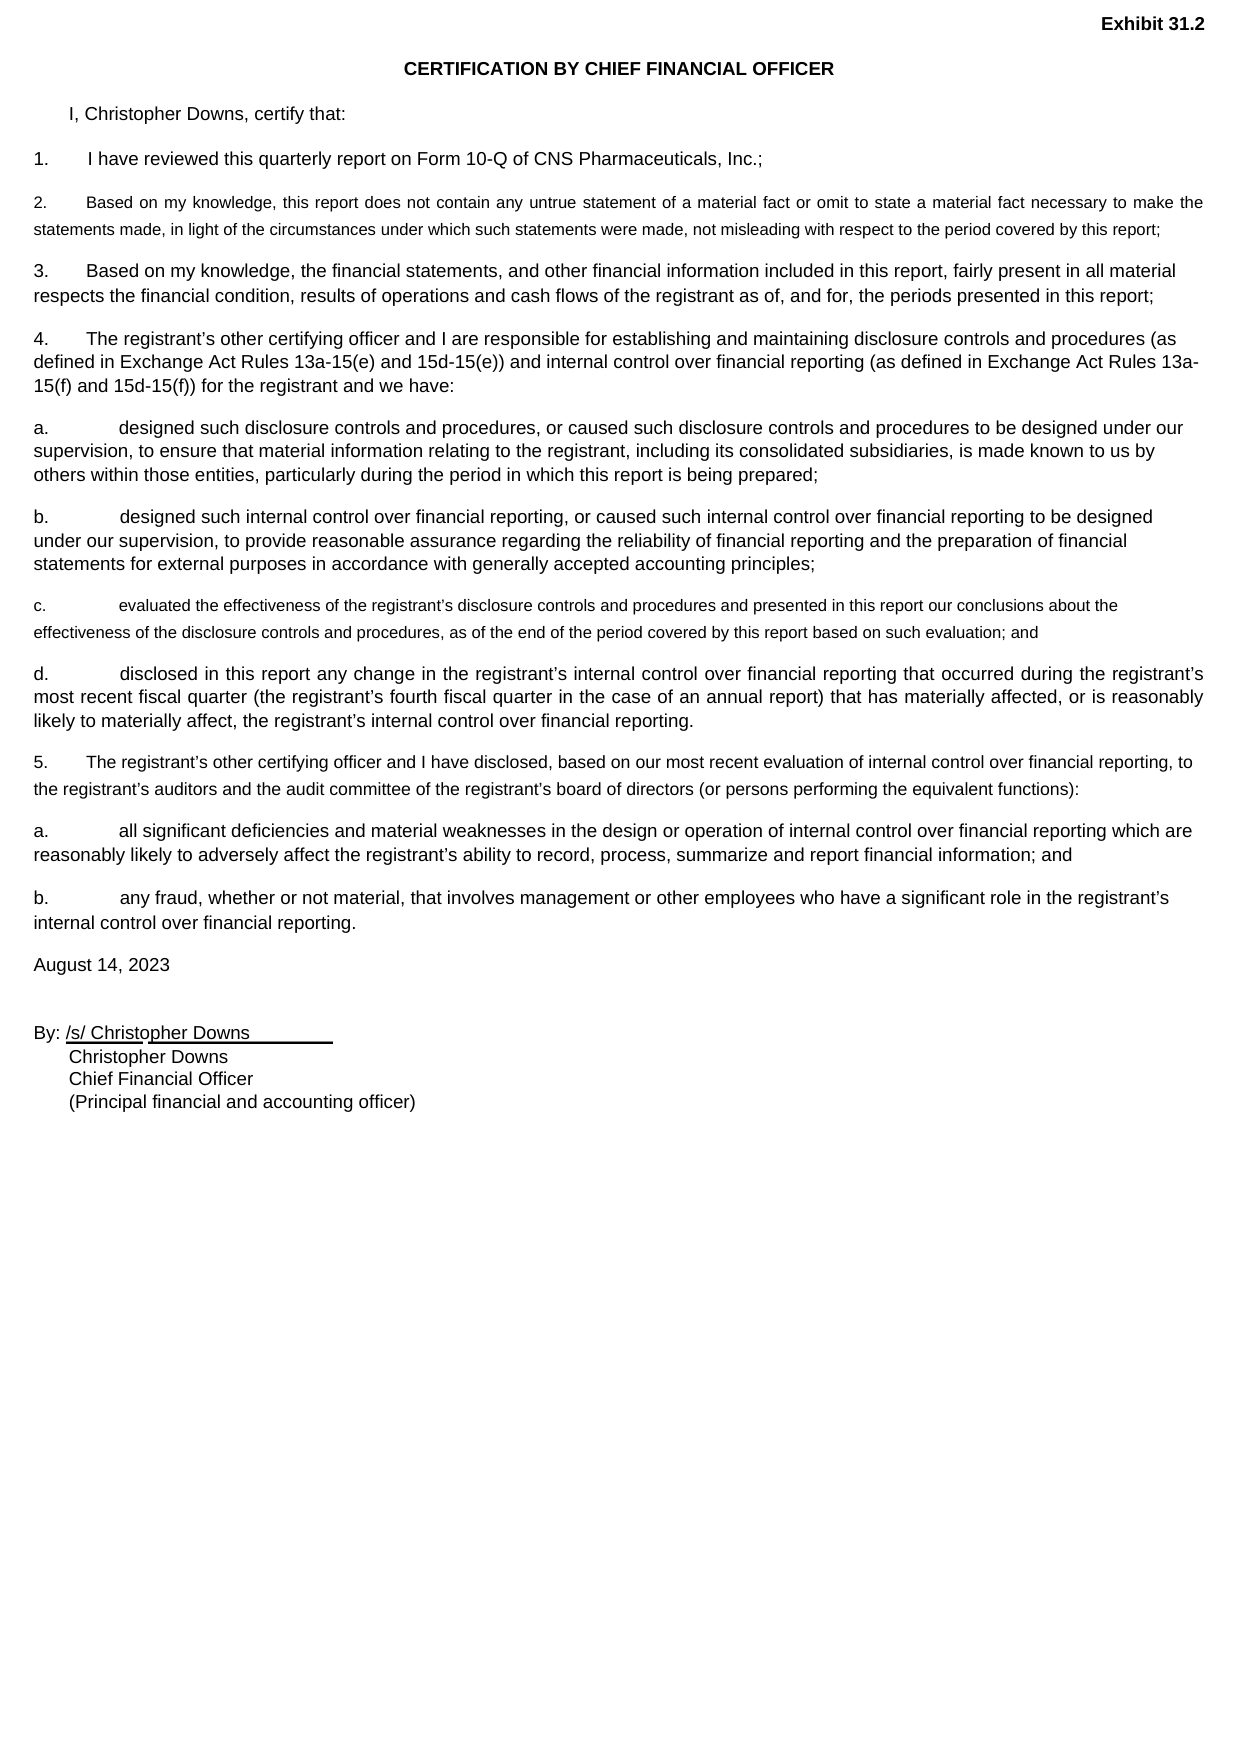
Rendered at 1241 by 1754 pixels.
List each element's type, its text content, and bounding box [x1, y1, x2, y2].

text Christopher Downs [69, 1046, 1205, 1067]
list all significant deficiencies and material weaknesses in the design or operation of internal control over financial reporting which are reasonably likely to adversely affect the registrant’s ability to record, process, summarize and report financial information; and [33, 819, 1205, 866]
list disclosed in this report any change in the registrant’s internal control over financial reporting that occurred during the registrant’s most recent fiscal quarter (the registrant’s fourth fiscal quarter in the case of an annual report) that has materially affected, or is reasonably likely to materially affect, the registrant’s internal control over financial reporting. [33, 663, 1205, 731]
list designed such disclosure controls and procedures, or caused such disclosure controls and procedures to be designed under our supervision, to ensure that material information relating to the registrant, including its consolidated subsidiaries, is made known to us by others within those entities, particularly during the period in which this report is being prepared; [33, 417, 1205, 485]
text I, Christopher Downs, certify that: [69, 103, 1205, 124]
list I have reviewed this quarterly report on Form 10-Q of CNS Pharmaceuticals, Inc.; [33, 148, 1205, 169]
text By: /s/ Christopher Downs [33, 1022, 1205, 1043]
list The registrant’s other certifying officer and I are responsible for establishing and maintaining disclosure controls and procedures (as defined in Exchange Act Rules 13a-15(e) and 15d-15(e)) and internal control over financial reporting (as defined in Exchange Act Rules 13a-15(f) and 15d-15(f)) for the registrant and we have: [33, 327, 1205, 396]
list The registrant’s other certifying officer and I have disclosed, based on our most recent evaluation of internal control over financial reporting, to the registrant’s auditors and the audit committee of the registrant’s board of directors (or persons performing the equivalent functions): [33, 752, 1205, 799]
list Based on my knowledge, the financial statements, and other financial information included in this report, fairly present in all material respects the financial condition, results of operations and cash flows of the registrant as of, and for, the periods presented in this report; [33, 260, 1205, 307]
list any fraud, whether or not material, that involves management or other employees who have a significant role in the registrant’s internal control over financial reporting. [33, 887, 1205, 933]
text (Principal financial and accounting officer) [69, 1091, 1205, 1112]
list evaluated the effectiveness of the registrant’s disclosure controls and procedures and presented in this report our conclusions about the effectiveness of the disclosure controls and procedures, as of the end of the period covered by this report based on such evaluation; and [33, 596, 1205, 642]
list designed such internal control over financial reporting, or caused such internal control over financial reporting to be designed under our supervision, to provide reasonable assurance regarding the reliability of financial reporting and the preparation of financial statements for external purposes in accordance with generally accepted accounting principles; [33, 506, 1205, 575]
text August 14, 2023 [33, 954, 1205, 976]
text Chief Financial Officer [69, 1068, 1205, 1089]
text CERTIFICATION BY CHIEF FINANCIAL OFFICER [33, 58, 1205, 79]
list Based on my knowledge, this report does not contain any untrue statement of a material fact or omit to state a material fact necessary to make the statements made, in light of the circumstances under which such statements were made, not misleading with respect to the period covered by this report; [33, 193, 1205, 239]
text Exhibit 31.2 [33, 13, 1205, 34]
